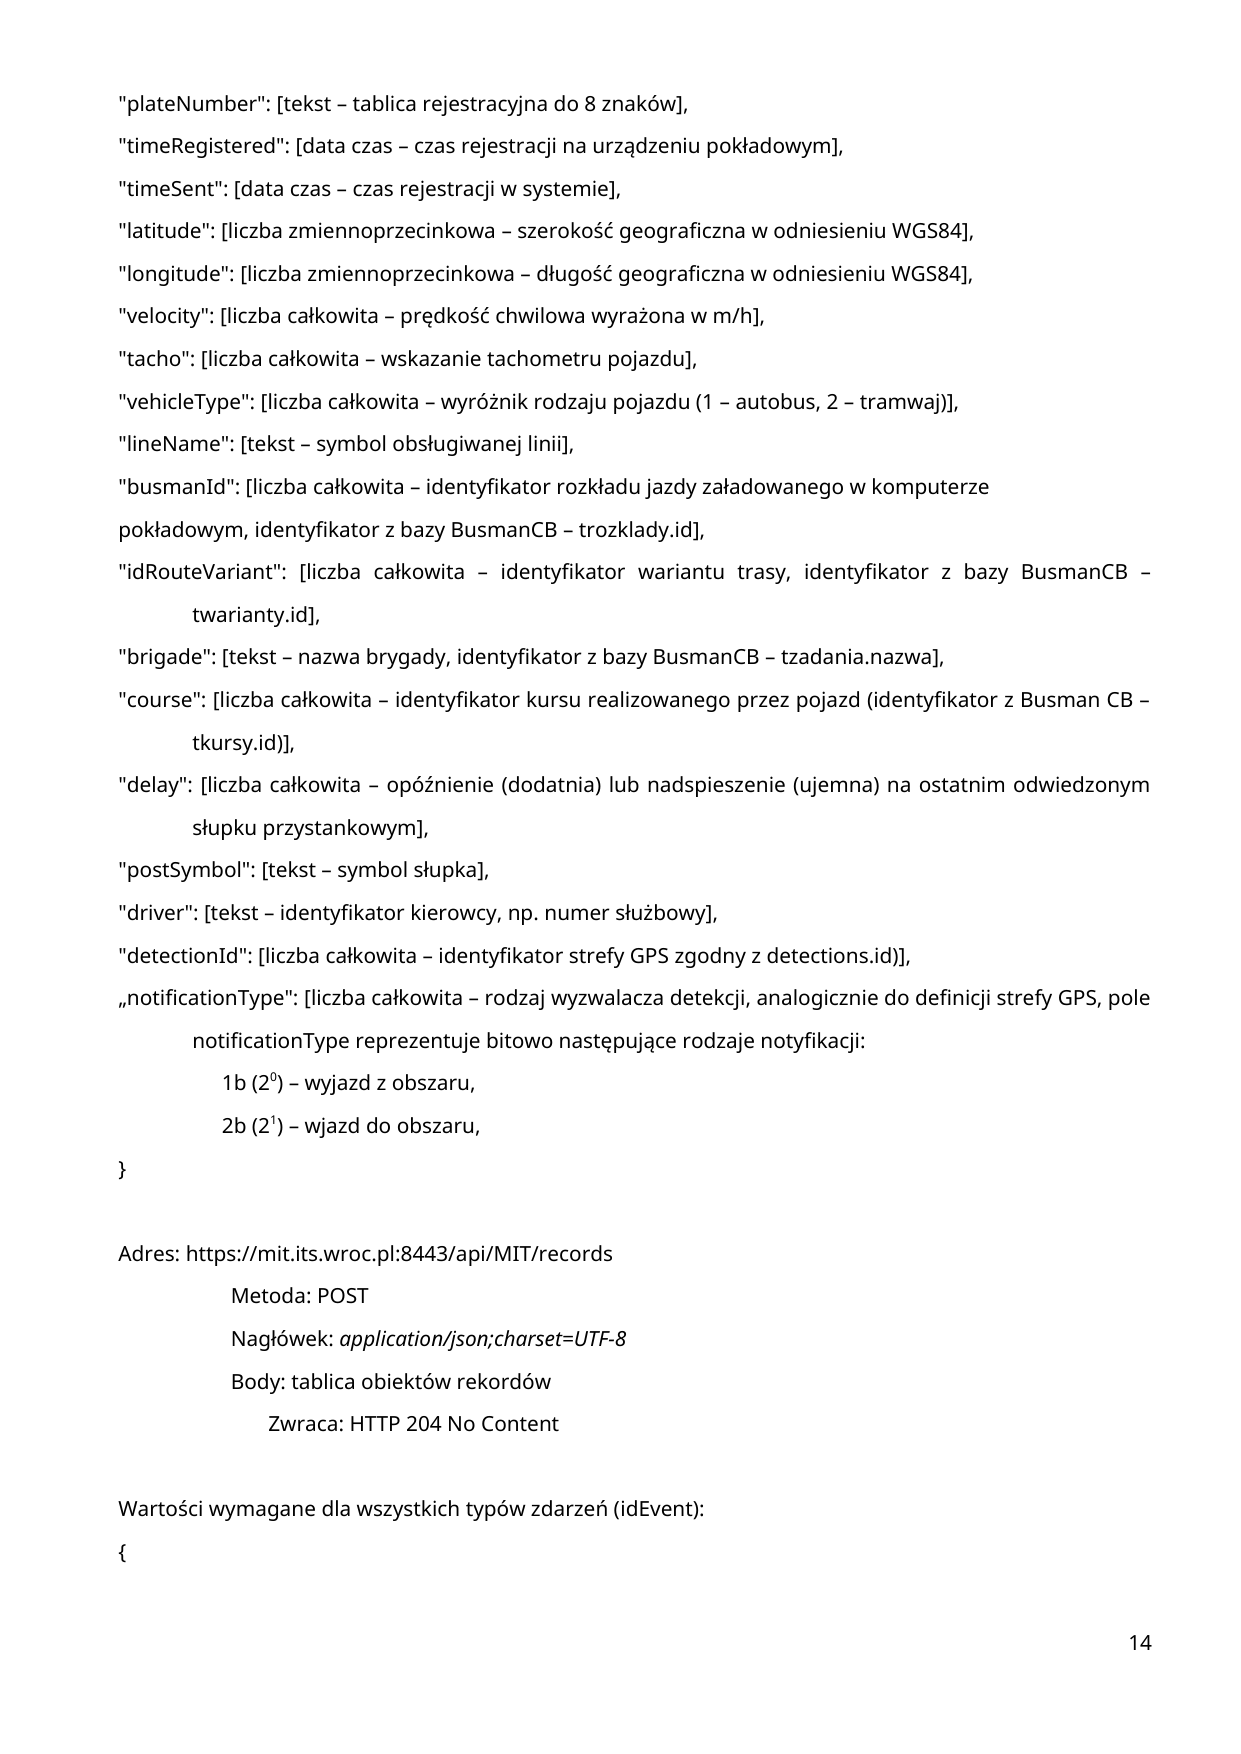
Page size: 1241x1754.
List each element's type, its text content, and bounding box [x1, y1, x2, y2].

text "tacho": [liczba całkowita – wskazanie tachometru pojazdu], [118, 344, 1152, 373]
text "vehicleType": [liczba całkowita – wyróżnik rodzaju pojazdu (1 – autobus, 2 – tramwaj)], [118, 387, 1152, 415]
text } [118, 1154, 1152, 1182]
text "plateNumber": [tekst – tablica rejestracyjna do 8 znaków], [118, 89, 1152, 117]
text { [118, 1537, 1152, 1566]
text "driver": [tekst – identyfikator kierowcy, np. numer służbowy], [118, 898, 1152, 927]
text "brigade": [tekst – nazwa brygady, identyfikator z bazy BusmanCB – tzadania.nazwa], [118, 642, 1152, 671]
text "timeRegistered": [data czas – czas rejestracji na urządzeniu pokładowym], [118, 131, 1152, 160]
text Wartości wymagane dla wszystkich typów zdarzeń (idEvent): [118, 1494, 1152, 1523]
text "timeSent": [data czas – czas rejestracji w systemie], [118, 174, 1152, 202]
text "velocity": [liczba całkowita – prędkość chwilowa wyrażona w m/h], [118, 302, 1152, 330]
text pokładowym, identyfikator z bazy BusmanCB – trozklady.id], [118, 515, 1152, 543]
text "latitude": [liczba zmiennoprzecinkowa – szerokość geograficzna w odniesieniu WGS84], [118, 216, 1152, 245]
text "course": [liczba całkowita – identyfikator kursu realizowanego przez pojazd (identyfikator z Busman CB – tkursy.id)], [118, 685, 1152, 756]
text "longitude": [liczba zmiennoprzecinkowa – długość geograficzna w odniesieniu WGS84], [118, 259, 1152, 287]
text Nagłówek: application/json;charset=UTF-8 [231, 1324, 1152, 1353]
text "busmanId": [liczba całkowita – identyfikator rozkładu jazdy załadowanego w komputerze [118, 472, 1152, 501]
text "delay": [liczba całkowita – opóźnienie (dodatnia) lub nadspieszenie (ujemna) na ostatnim odwiedzonym słupku przystankowym], [118, 770, 1152, 841]
text "lineName": [tekst – symbol obsługiwanej linii], [118, 429, 1152, 458]
text Metoda: POST [231, 1282, 1152, 1310]
text "detectionId": [liczba całkowita – identyfikator strefy GPS zgodny z detections.id)], [118, 941, 1152, 969]
text Body: tablica obiektów rekordów Zwraca: HTTP 204 No Content [231, 1367, 1152, 1438]
text Adres: https://mit.its.wroc.pl:8443/api/MIT/records [118, 1239, 1152, 1267]
text 1b (20) – wyjazd z obszaru, [177, 1068, 1152, 1097]
text "idRouteVariant": [liczba całkowita – identyfikator wariantu trasy, identyfikator z bazy BusmanCB – twarianty.id], [118, 557, 1152, 628]
text „notificationType": [liczba całkowita – rodzaj wyzwalacza detekcji, analogicznie do definicji strefy GPS, pole notificationType reprezentuje bitowo następujące rodzaje notyfikacji: [118, 983, 1152, 1054]
text "postSymbol": [tekst – symbol słupka], [118, 856, 1152, 884]
text 2b (21) – wjazd do obszaru, [222, 1111, 1152, 1139]
